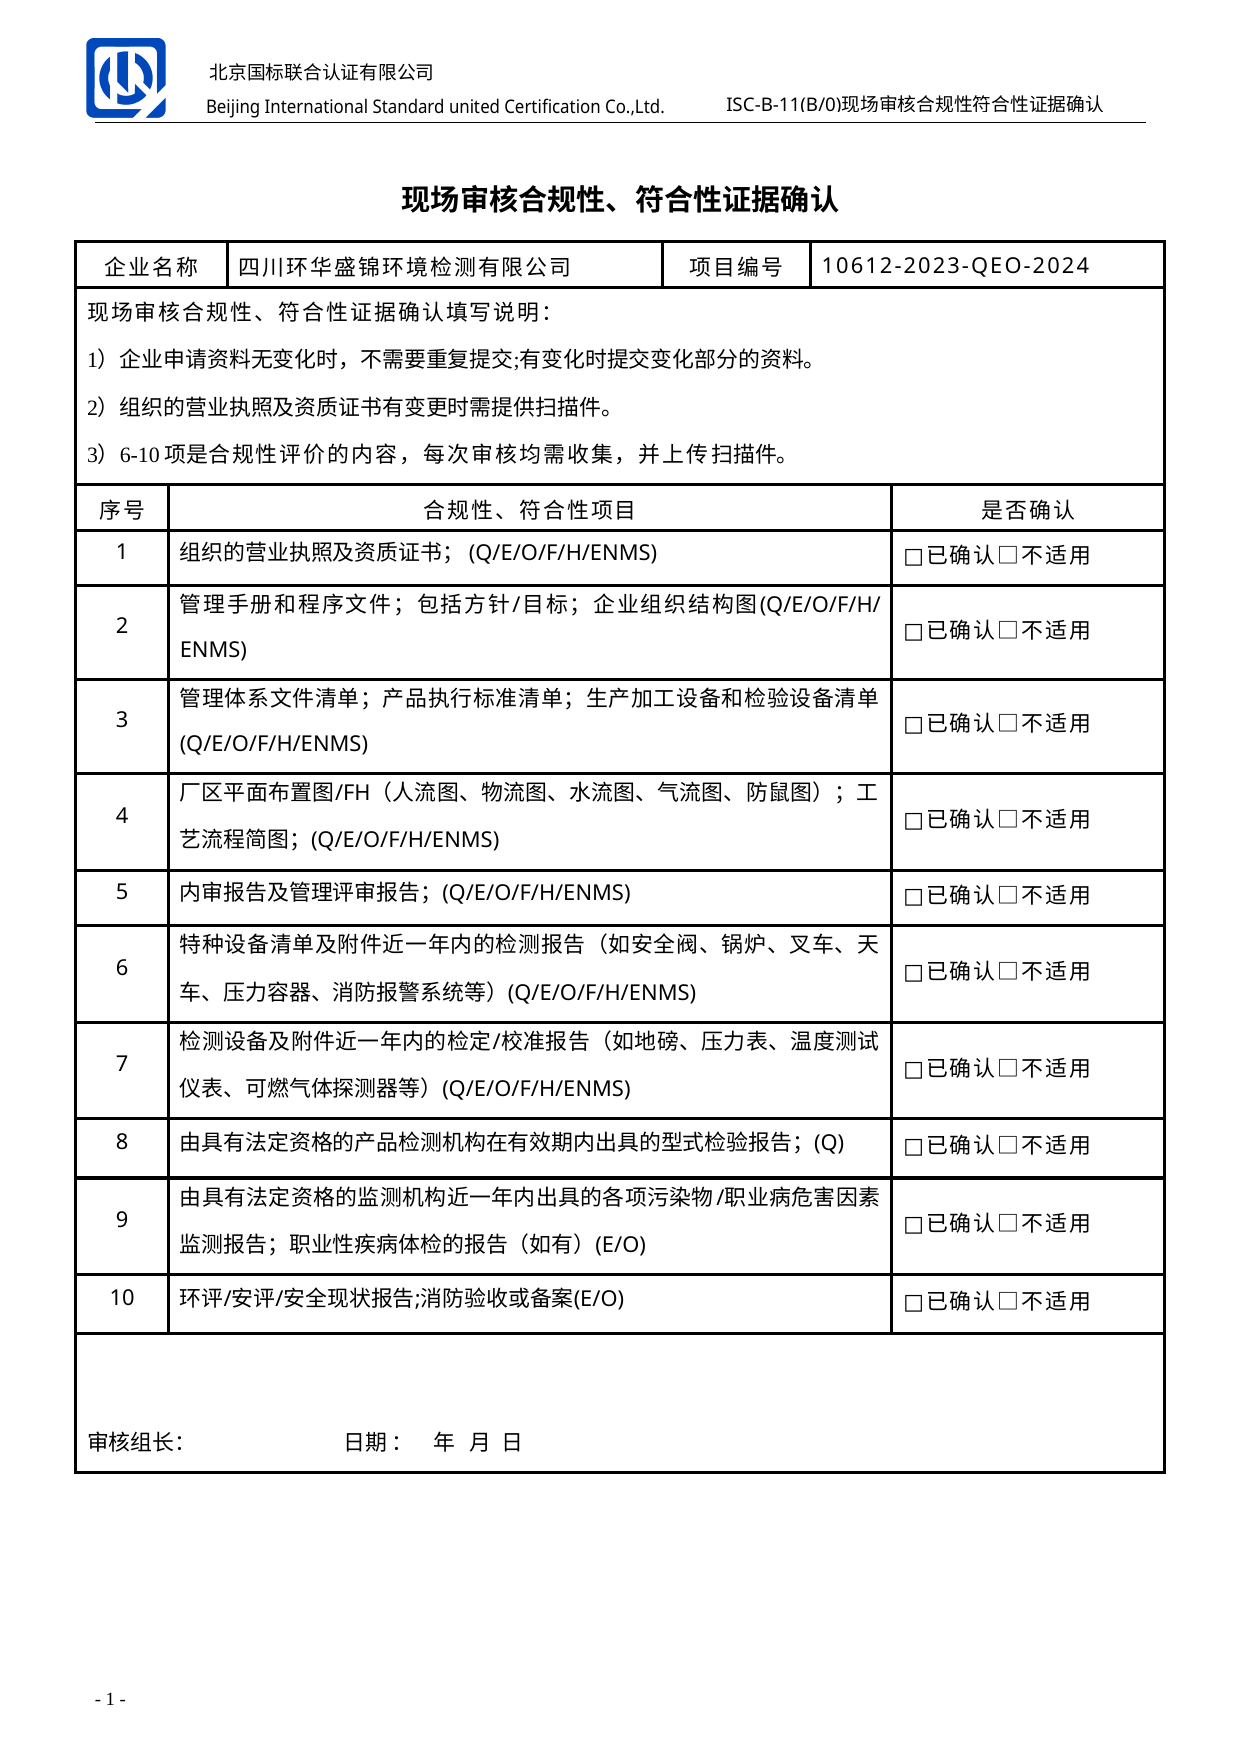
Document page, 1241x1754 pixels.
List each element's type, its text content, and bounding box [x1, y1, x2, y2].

table_cell 环评/安评/安全现状报告;消防验收或备案(E/O) [170, 1276, 890, 1332]
table_cell 10 [77, 1276, 167, 1332]
table_cell 3 [77, 681, 167, 772]
table_cell 2 [77, 587, 167, 678]
table_cell □已确认□不适用 [893, 1120, 1163, 1176]
table_header 企业名称 [77, 243, 226, 286]
table_cell □已确认□不适用 [893, 1276, 1163, 1332]
table_cell □已确认□不适用 [893, 872, 1163, 924]
table_cell 7 [77, 1024, 167, 1117]
table_cell 是否确认 [893, 486, 1163, 529]
picture [86, 38, 166, 118]
table_cell □已确认□不适用 [893, 532, 1163, 584]
table_cell □已确认□不适用 [893, 1024, 1163, 1117]
table_cell 序号 [77, 486, 167, 529]
table_cell □已确认□不适用 [893, 587, 1163, 678]
table_cell 8 [77, 1120, 167, 1176]
table_cell 检测设备及附件近一年内的检定/校准报告（如地磅、压力表、温度测试仪表、可燃气体探测器等）(Q/E/O/F/H/ENMS) [170, 1024, 890, 1117]
table_header 项目编号 [664, 243, 809, 286]
table_cell □已确认□不适用 [893, 775, 1163, 868]
table_cell 9 [77, 1180, 167, 1273]
table_cell 1 [77, 532, 167, 584]
table_cell 合规性、符合性项目 [170, 486, 890, 529]
table_cell 5 [77, 872, 167, 924]
table_cell 厂区平面布置图/FH（人流图、物流图、水流图、气流图、防鼠图）；工艺流程简图；(Q/E/O/F/H/ENMS) [170, 775, 890, 868]
table_header 四川环华盛锦环境检测有限公司 [229, 243, 661, 286]
table_cell 组织的营业执照及资质证书； (Q/E/O/F/H/ENMS) [170, 532, 890, 584]
table_cell 管理手册和程序文件；包括方针/目标；企业组织结构图(Q/E/O/F/H/ENMS) [170, 587, 890, 678]
table_cell 审核组长： 日期 ： 年 月 日 [77, 1335, 1163, 1471]
table_cell □已确认□不适用 [893, 681, 1163, 772]
table_cell □已确认□不适用 [893, 927, 1163, 1021]
table_header 10612-2023-QEO-2024 [812, 243, 1163, 286]
table_cell 由具有法定资格的监测机构近一年内出具的各项污染物/职业病危害因素监测报告；职业性疾病体检的报告（如有）(E/O) [170, 1180, 890, 1273]
table_cell 4 [77, 775, 167, 868]
table_cell 由具有法定资格的产品检测机构在有效期内出具的型式检验报告；(Q) [170, 1120, 890, 1176]
table_cell 管理体系文件清单；产品执行标准清单；生产加工设备和检验设备清单(Q/E/O/F/H/ENMS) [170, 681, 890, 772]
table_cell □已确认□不适用 [893, 1180, 1163, 1273]
table_cell 6 [77, 927, 167, 1021]
table_cell 现场审核合规性、符合性证据确认填写说明： 1）企业申请资料无变化时，不需要重复提交;有变化时提交变化部分的资料。 2）组织的营业执照及资质证书有变更时需提供扫描件。 3）6-10项是合规性评价的内容，每次审核均需收集，并上传扫描件。 [77, 289, 1163, 483]
text 现场审核合规性、符合性证据确认 [94, 177, 1146, 219]
table_cell 特种设备清单及附件近一年内的检测报告（如安全阀、锅炉、叉车、天车、压力容器、消防报警系统等）(Q/E/O/F/H/ENMS) [170, 927, 890, 1021]
table_cell 内审报告及管理评审报告；(Q/E/O/F/H/ENMS) [170, 872, 890, 924]
